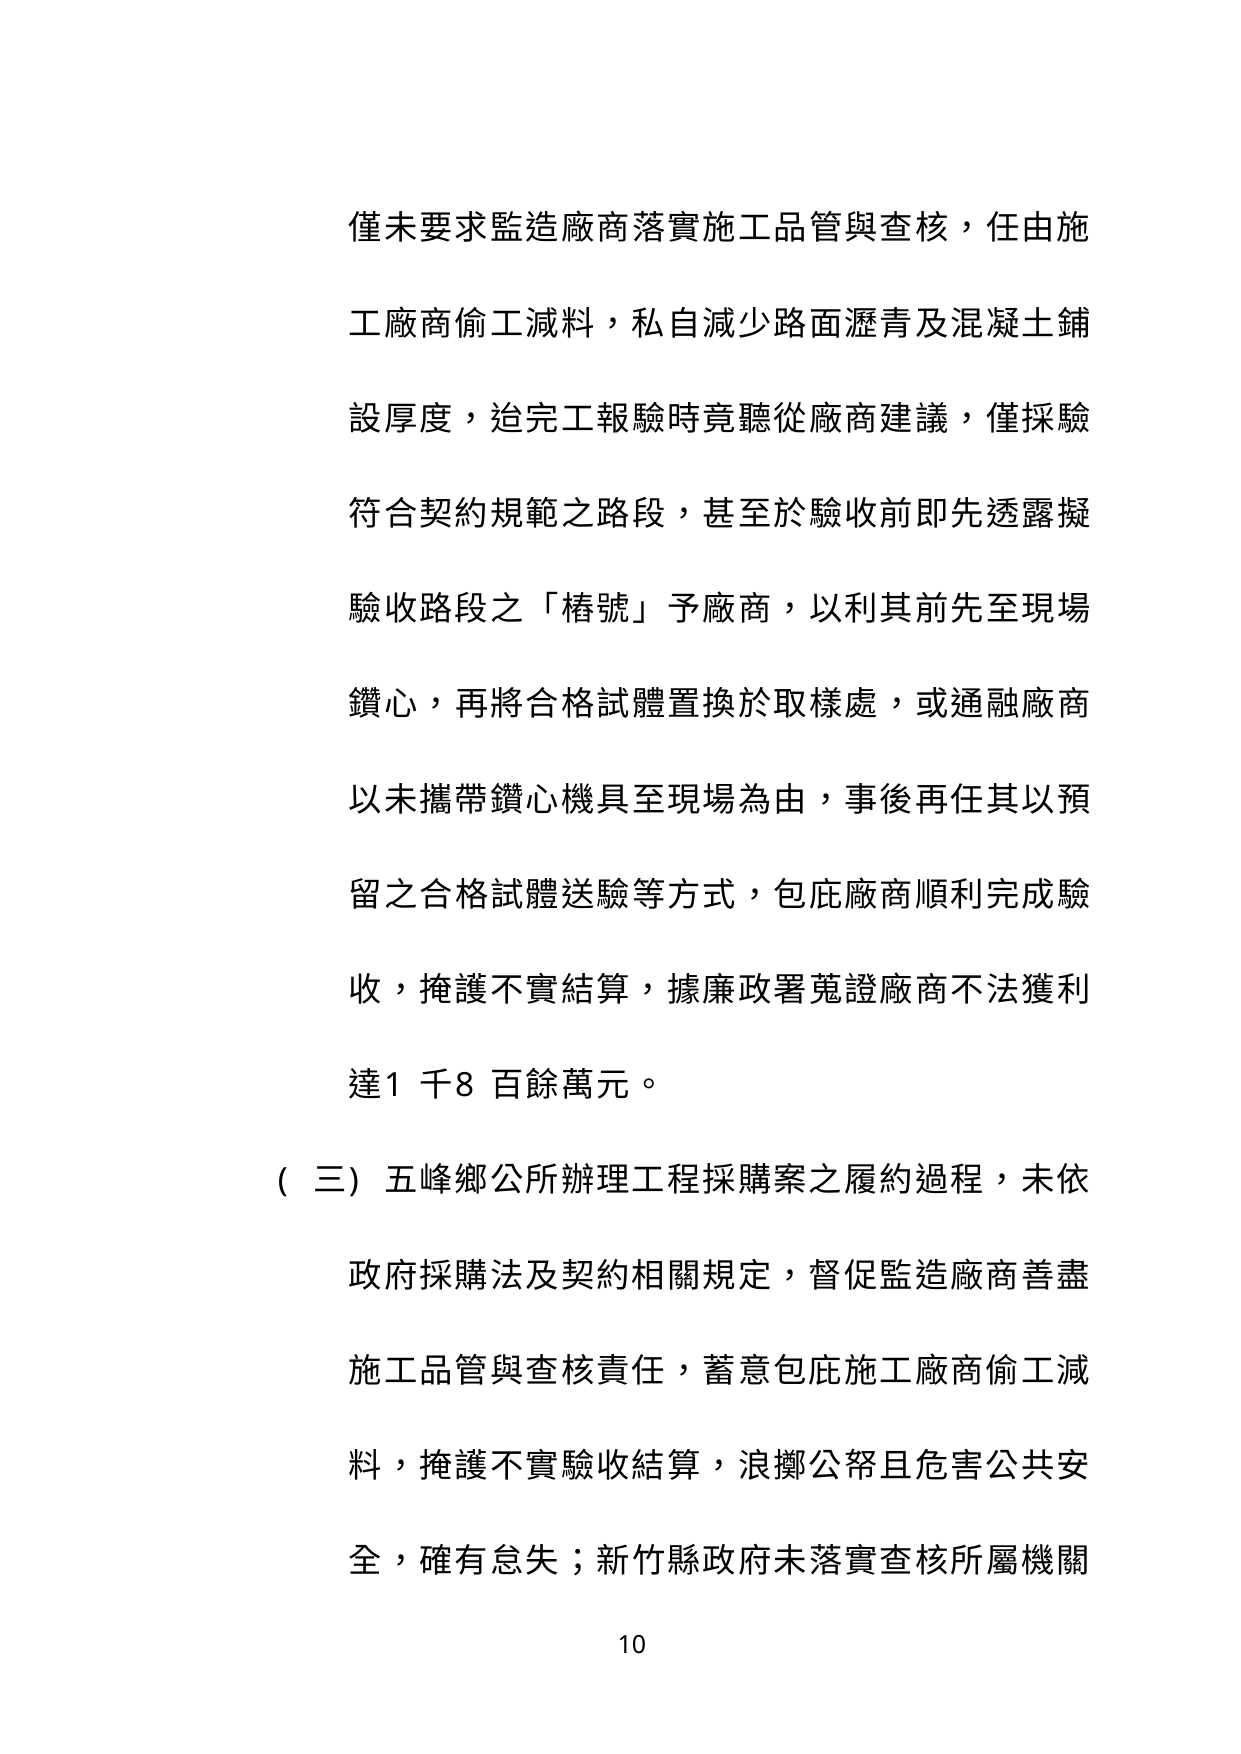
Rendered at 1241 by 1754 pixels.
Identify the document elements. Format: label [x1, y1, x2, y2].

subtitle [244, 1130, 1092, 1606]
subtitle [244, 178, 1092, 1130]
